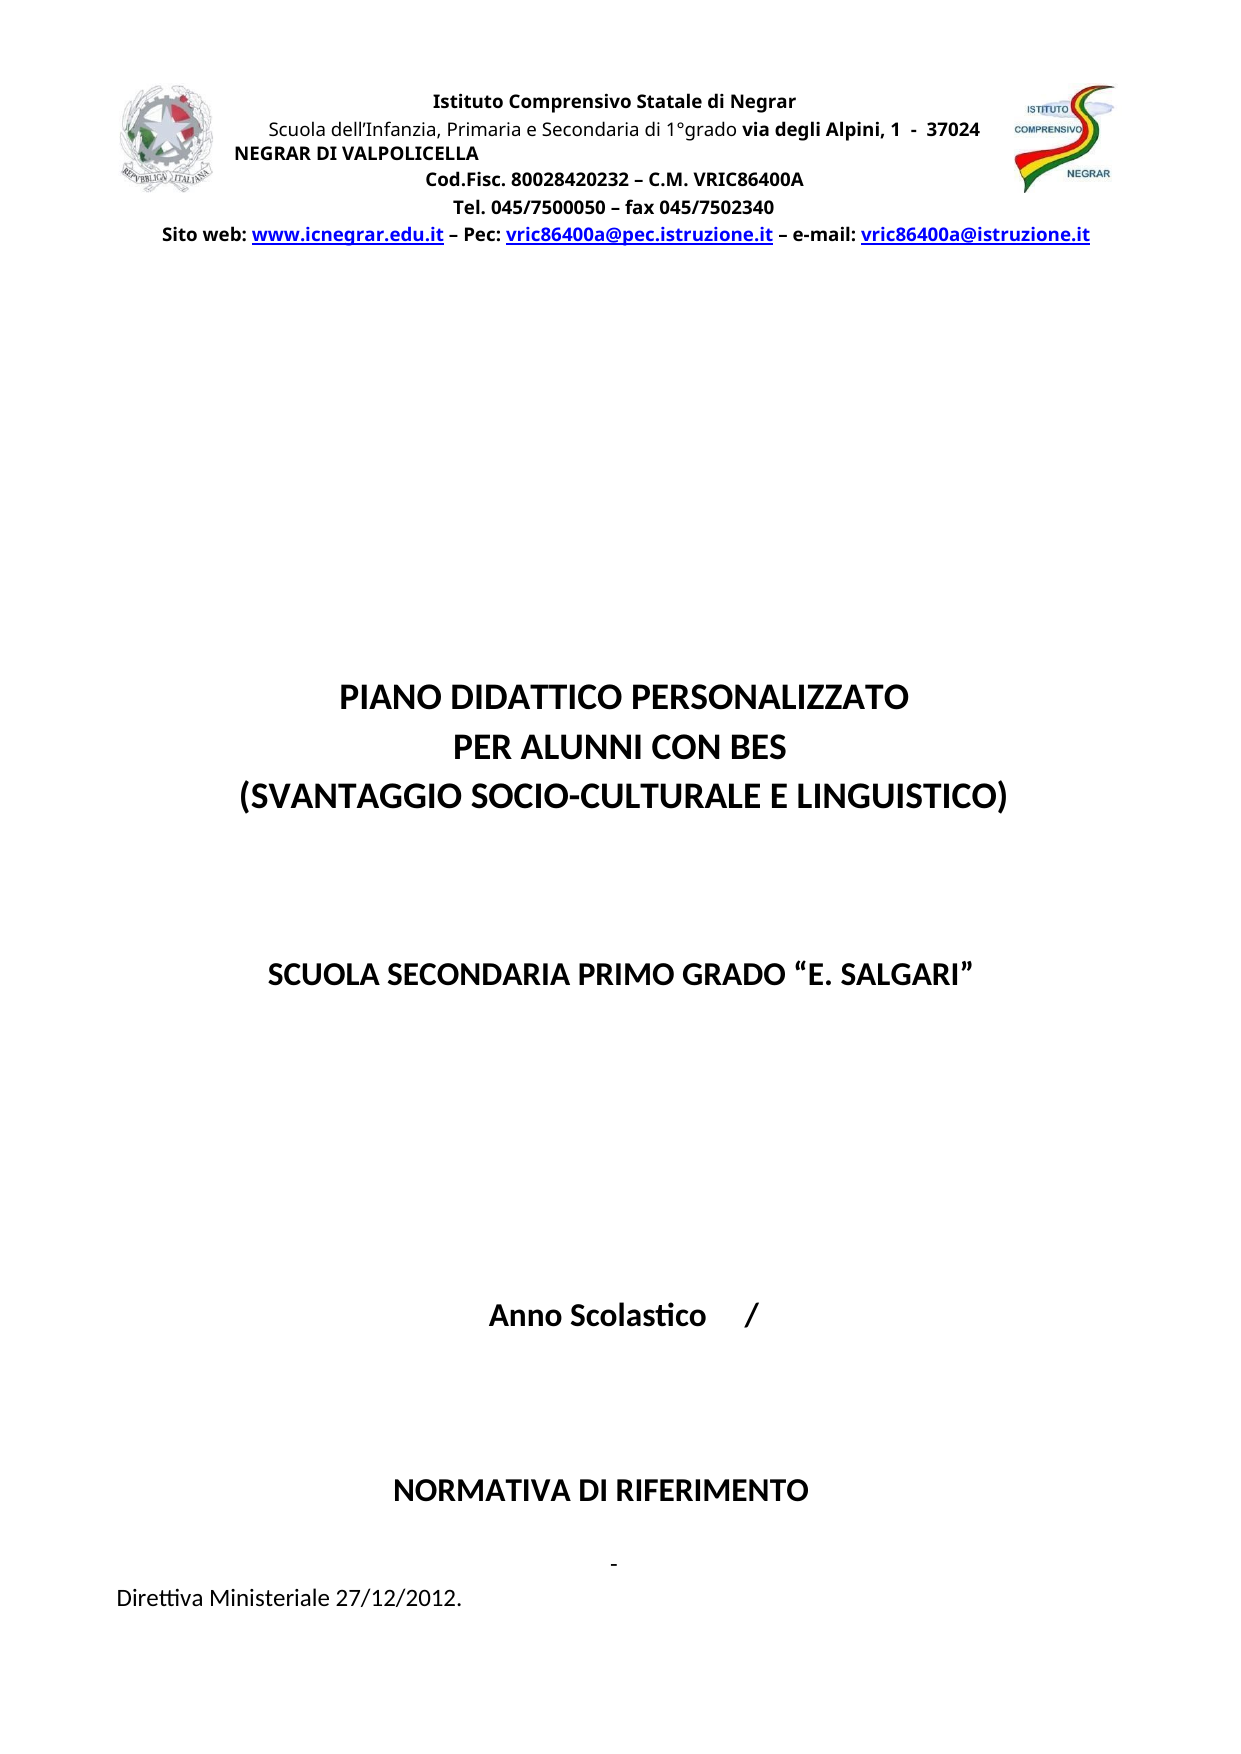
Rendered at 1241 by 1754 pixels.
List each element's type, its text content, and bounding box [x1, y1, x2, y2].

text SCUOLA SECONDARIA PRIMO GRADO “E. SALGARI” [268, 953, 1137, 994]
text (SVANTAGGIO SOCIO-CULTURALE E LINGUISTICO) [117, 772, 1123, 818]
text PER ALUNNI CON BES [117, 723, 1123, 769]
text Sito web: www.icnegrar.edu.it – Pec: vric86400a@pec.istruzione.it – e-mail: vric86400a@istruzione.it [117, 222, 1090, 247]
text Istituto Comprensivo Statale di Negrar [214, 89, 1013, 114]
text Scuola dell’Infanzia, Primaria e Secondaria di 1°grado via degli Alpini, 1 - 37024 NEGRAR DI VALPOLICELLA [214, 116, 1013, 166]
text - Direttiva Ministeriale 27/12/2012. [116, 1548, 617, 1612]
text NORMATIVA DI RIFERIMENTO [117, 1469, 1085, 1510]
text Tel. 045/7500050 – fax 045/7502340 [118, 194, 1109, 220]
subtitle PIANO DIDATTICO PERSONALIZZATO [339, 673, 1137, 719]
picture [118, 83, 214, 193]
picture [1013, 83, 1122, 193]
text Anno Scolastico / [117, 1294, 1123, 1334]
text Cod.Fisc. 80028420232 – C.M. VRIC86400A [214, 167, 1013, 192]
